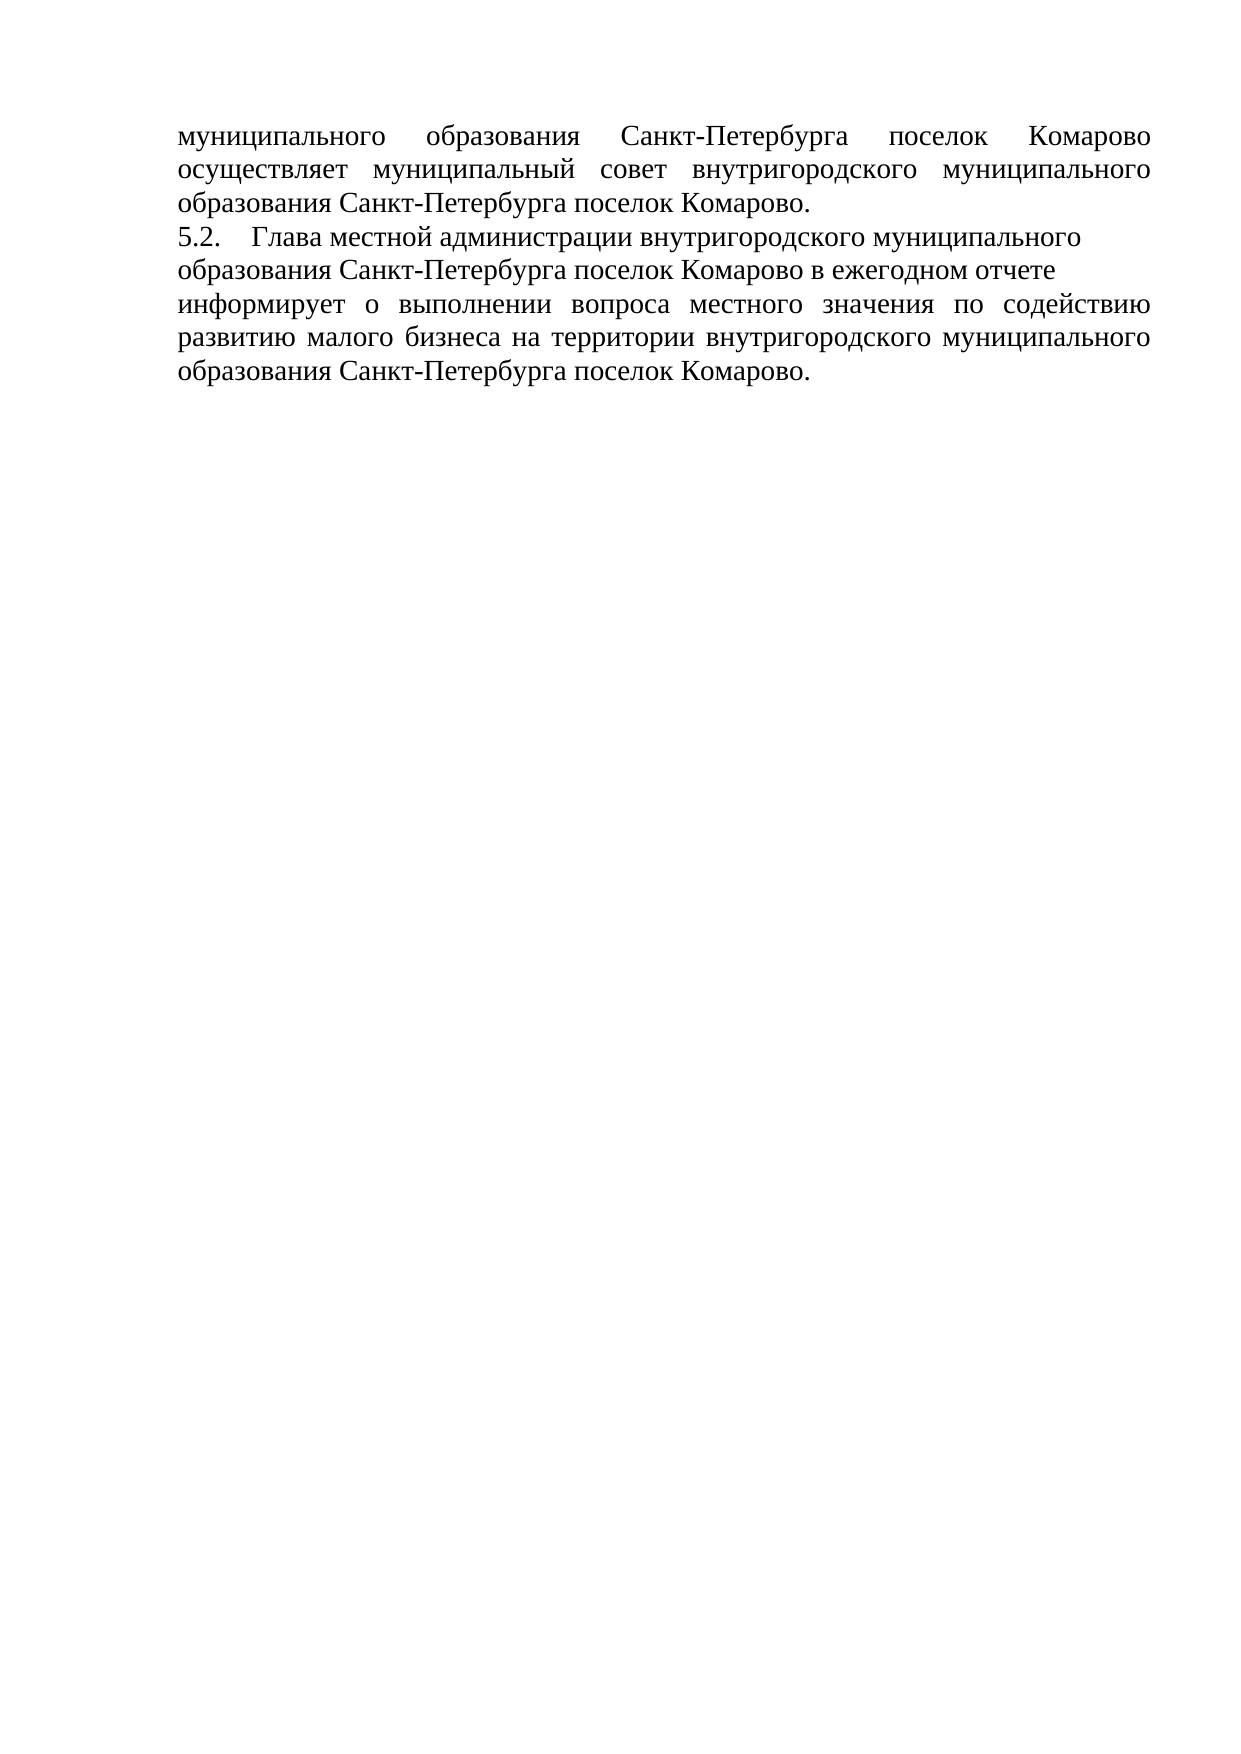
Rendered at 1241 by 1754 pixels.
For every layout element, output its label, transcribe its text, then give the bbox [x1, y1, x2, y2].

text муниципального образования Санкт-Петербурга поселок Комарово осуществляет муниципальный совет внутригородского муниципального образования Санкт-Петербурга поселок Комарово. [177, 118, 1152, 219]
text 5.2. Глава местной администрации внутригородского муниципального [177, 219, 1152, 252]
text информирует о выполнении вопроса местного значения по содействию развитию малого бизнеса на территории внутригородского муниципального образования Санкт-Петербурга поселок Комарово. [177, 286, 1152, 386]
text образования Санкт-Петербурга поселок Комарово в ежегодном отчете [177, 252, 1152, 286]
